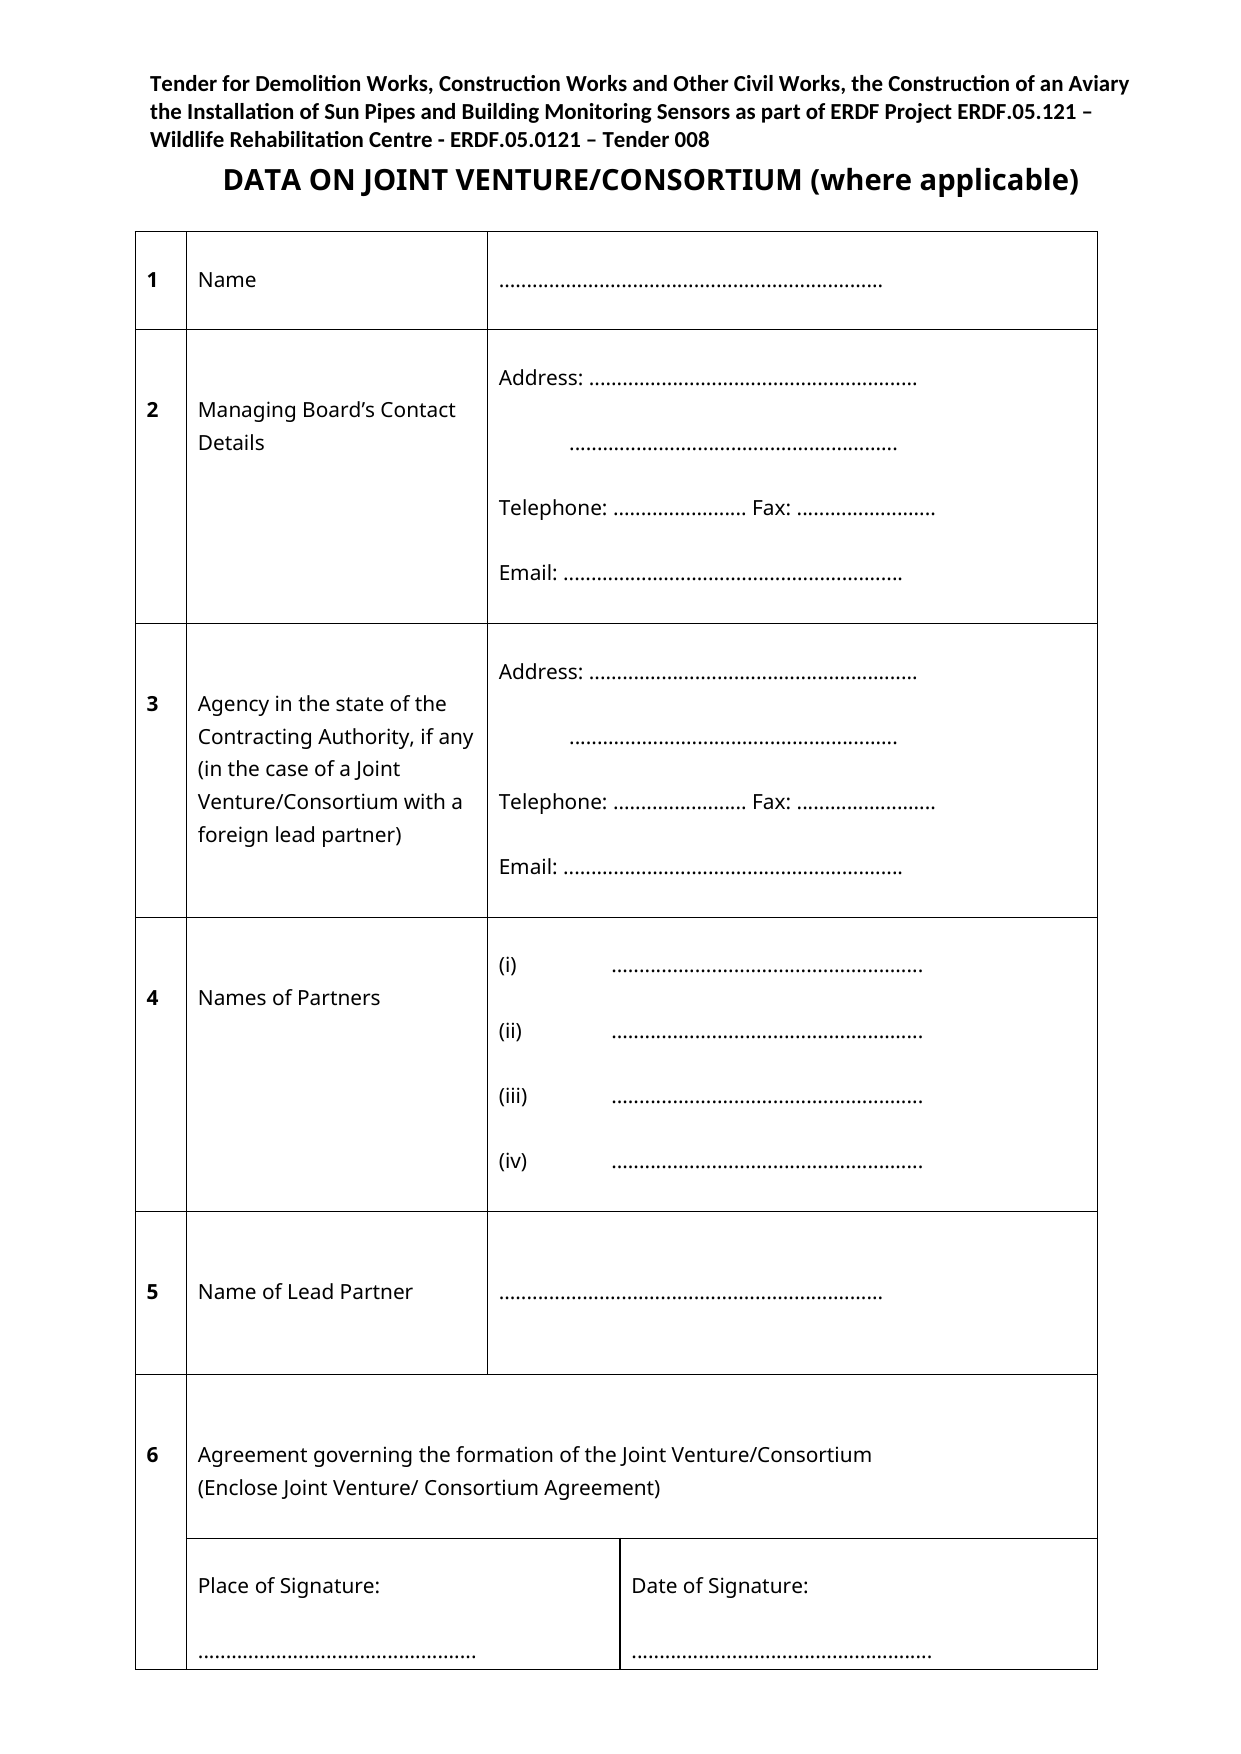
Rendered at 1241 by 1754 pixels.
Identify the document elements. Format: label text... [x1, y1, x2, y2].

table_cell ..................................................................... [488, 1212, 1097, 1374]
table_header 1 [136, 232, 186, 329]
table_cell 6 [136, 1375, 186, 1669]
table_cell 5 [136, 1212, 186, 1374]
table_cell 2 [136, 330, 186, 623]
table_cell Place of Signature: .................................................. [187, 1539, 619, 1669]
table_header Name [187, 232, 487, 329]
table_cell Agreement governing the formation of the Joint Venture/Consortium (Enclose Joint Venture/ Consortium Agreement) [187, 1375, 1097, 1538]
table_cell Managing Board’s Contact Details [187, 330, 487, 623]
subtitle DATA ON JOINT VENTURE/CONSORTIUM (where applicable) [150, 160, 1152, 199]
table_cell 3 [136, 624, 186, 917]
table_cell Address: ........................................................... ........................................................... Telephone: ........................ Fax: ......................... Email: ............................................................. [488, 624, 1097, 917]
table_cell Names of Partners [187, 918, 487, 1211]
subtitle Tender for Demolition Works, Construction Works and Other Civil Works, the Construction of an Aviary the Installation of Sun Pipes and Building Monitoring Sensors as part of ERDF Project ERDF.05.121 – Wildlife Rehabilitation Centre - ERDF.05.0121 – Tender 008 [150, 69, 1152, 153]
table_cell Name of Lead Partner [187, 1212, 487, 1374]
table_header ..................................................................... [488, 232, 1097, 329]
table_cell Address: ........................................................... ........................................................... Telephone: ........................ Fax: ......................... Email: ............................................................. [488, 330, 1097, 623]
table_cell Date of Signature: ...................................................... [621, 1539, 1097, 1669]
table_cell Agency in the state of the Contracting Authority, if any (in the case of a Joint Venture/Consortium with a foreign lead partner) [187, 624, 487, 917]
table_cell ........................................................ ........................................................ ........................................................ ........................................................ [488, 918, 1097, 1211]
table_cell 4 [136, 918, 186, 1211]
